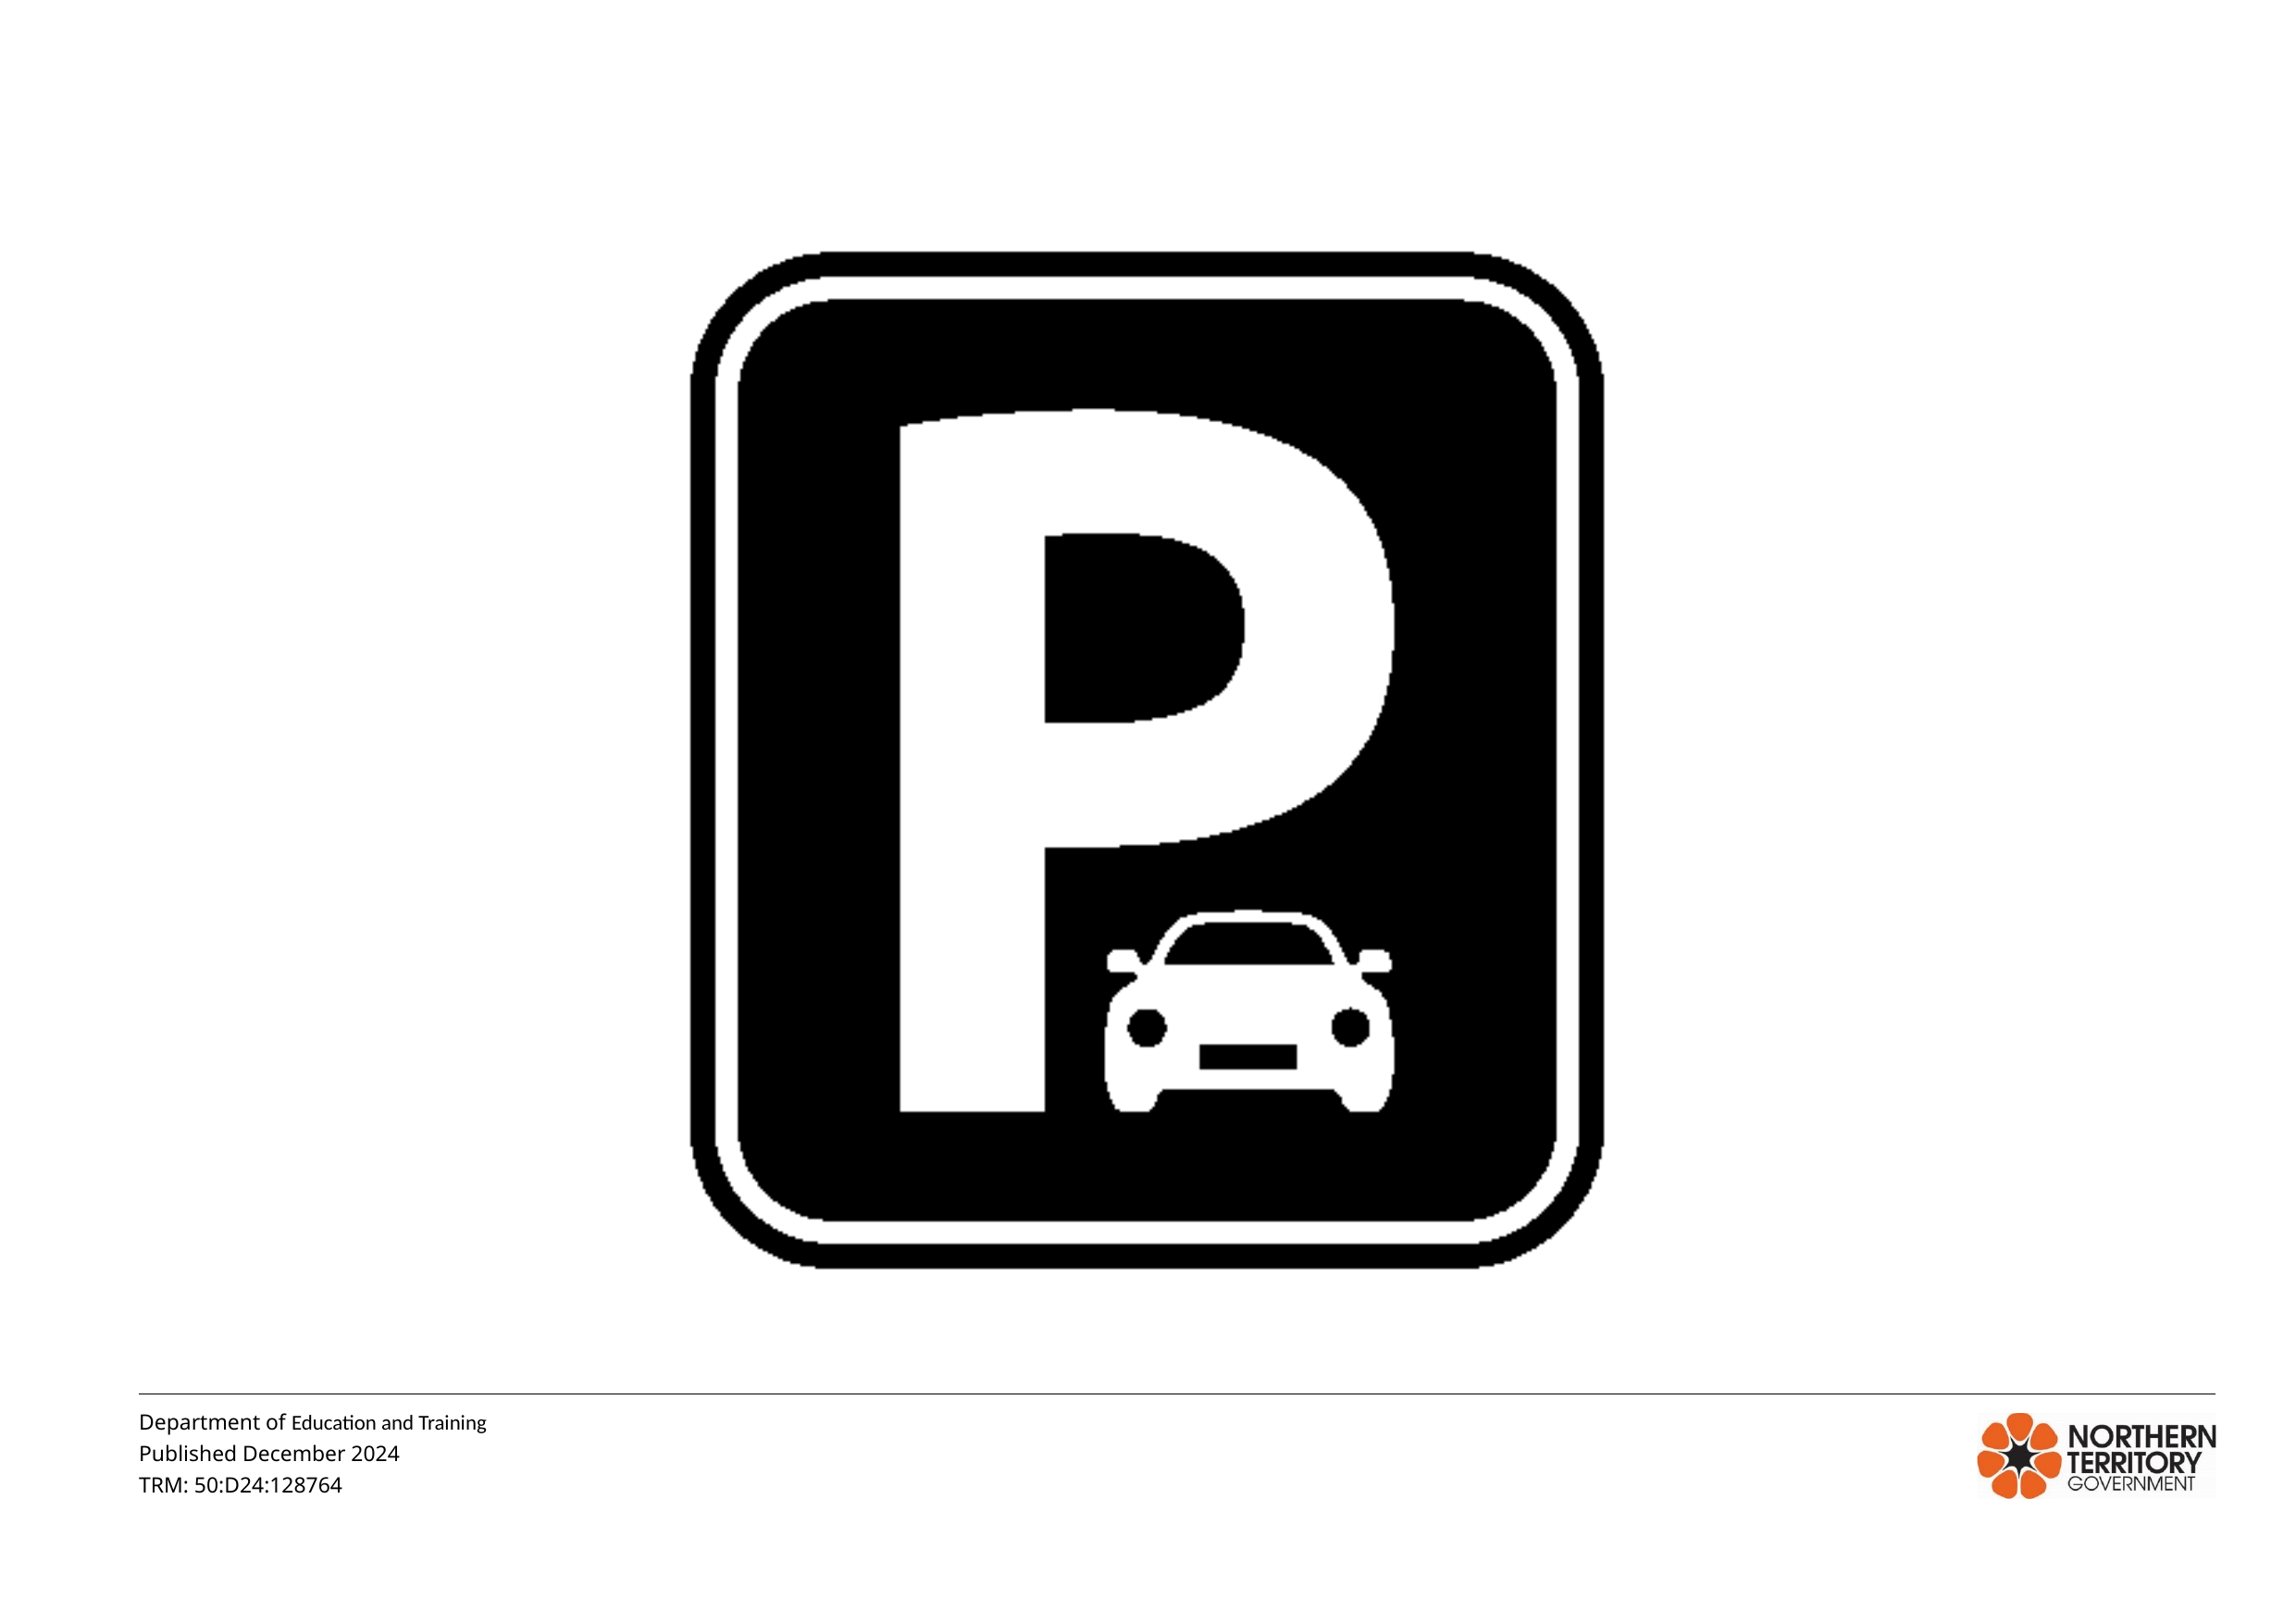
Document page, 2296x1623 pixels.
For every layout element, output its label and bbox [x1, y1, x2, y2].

picture [1977, 1413, 2216, 1499]
